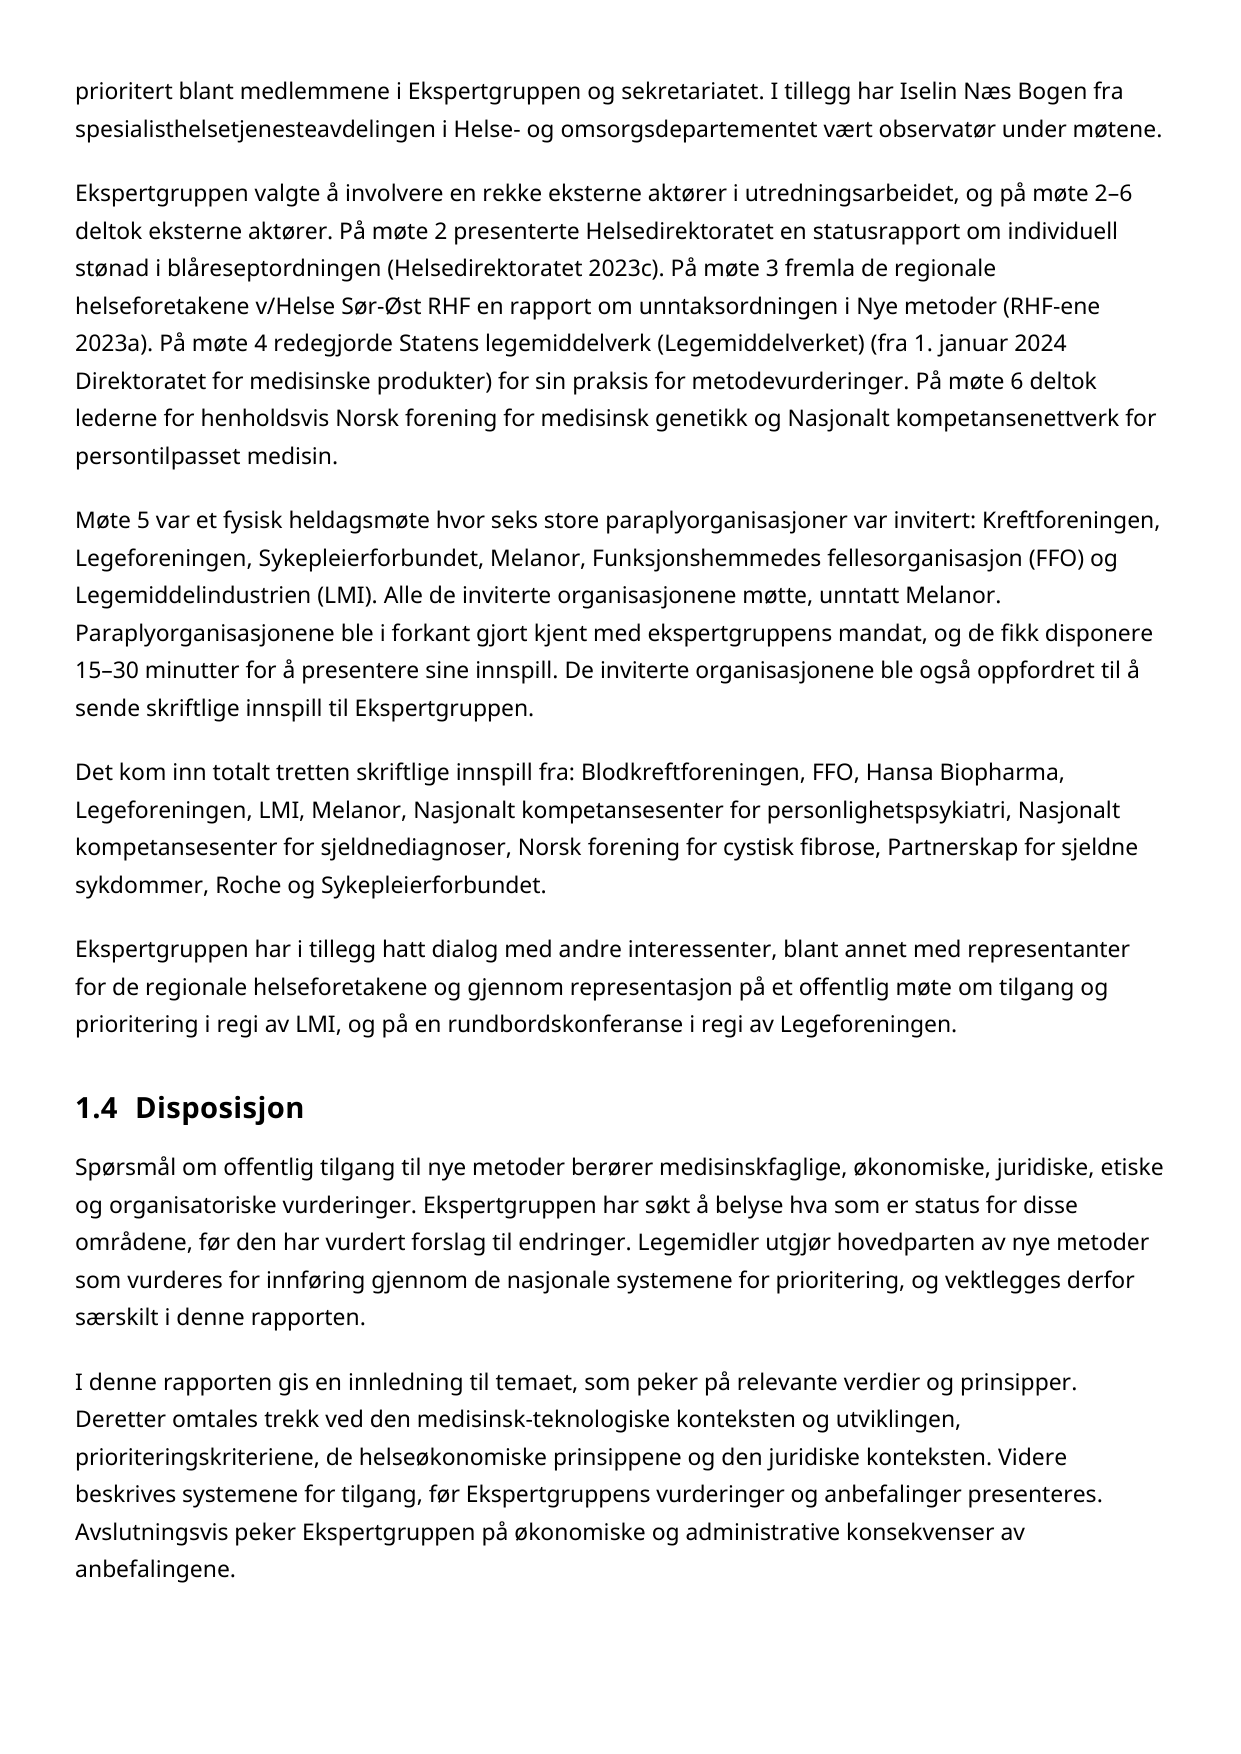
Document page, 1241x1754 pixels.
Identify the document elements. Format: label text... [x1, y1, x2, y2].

text Møte 5 var et fysisk heldagsmøte hvor seks store paraplyorganisasjoner var invitert: Kreftforeningen, Legeforeningen, Sykepleierforbundet, Melanor, Funksjonshemmedes fellesorganisasjon (FFO) og Legemiddelindustrien (LMI). Alle de inviterte organisasjonene møtte, unntatt Melanor. Paraplyorganisasjonene ble i forkant gjort kjent med ekspertgruppens mandat, og de fikk disponere 15–30 minutter for å presentere sine innspill. De inviterte organisasjonene ble også oppfordret til å sende skriftlige innspill til Ekspertgruppen. [75, 504, 1165, 723]
text Ekspertgruppen har i tillegg hatt dialog med andre interessenter, blant annet med representanter for de regionale helseforetakene og gjennom representasjon på et offentlig møte om tilgang og prioritering i regi av LMI, og på en rundbordskonferanse i regi av Legeforeningen. [75, 933, 1165, 1039]
text Det kom inn totalt tretten skriftlige innspill fra: Blodkreftforeningen, FFO, Hansa Biopharma, Legeforeningen, LMI, Melanor, Nasjonalt kompetansesenter for personlighetspsykiatri, Nasjonalt kompetansesenter for sjeldnediagnoser, Norsk forening for cystisk fibrose, Partnerskap for sjeldne sykdommer, Roche og Sykepleierforbundet. [75, 756, 1165, 900]
text Ekspertgruppen valgte å involvere en rekke eksterne aktører i utredningsarbeidet, og på møte 2–6 deltok eksterne aktører. På møte 2 presenterte Helsedirektoratet en statusrapport om individuell stønad i blåreseptordningen (Helsedirektoratet 2023c). På møte 3 fremla de regionale helseforetakene v/Helse Sør-Øst RHF en rapport om unntaksordningen i Nye metoder (RHF-ene 2023a). På møte 4 redegjorde Statens legemiddelverk (Legemiddelverket) (fra 1. januar 2024 Direktoratet for medisinske produkter) for sin praksis for metodevurderinger. På møte 6 deltok lederne for henholdsvis Norsk forening for medisinsk genetikk og Nasjonalt kompetansenettverk for persontilpasset medisin. [75, 177, 1165, 471]
text I denne rapporten gis en innledning til temaet, som peker på relevante verdier og prinsipper. Deretter omtales trekk ved den medisinsk-teknologiske konteksten og utviklingen, prioriteringskriteriene, de helseøkonomiske prinsippene og den juridiske konteksten. Videre beskrives systemene for tilgang, før Ekspertgruppens vurderinger og anbefalinger presenteres. Avslutningsvis peker Ekspertgruppen på økonomiske og administrative konsekvenser av anbefalingene. [75, 1366, 1165, 1584]
text Spørsmål om offentlig tilgang til nye metoder berører medisinskfaglige, økonomiske, juridiske, etiske og organisatoriske vurderinger. Ekspertgruppen har søkt å belyse hva som er status for disse områdene, før den har vurdert forslag til endringer. Legemidler utgjør hovedparten av nye metoder som vurderes for innføring gjennom de nasjonale systemene for prioritering, og vektlegges derfor særskilt i denne rapporten. [75, 1151, 1165, 1332]
subtitle Disposisjon [75, 1087, 1165, 1127]
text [75, 75, 1165, 144]
